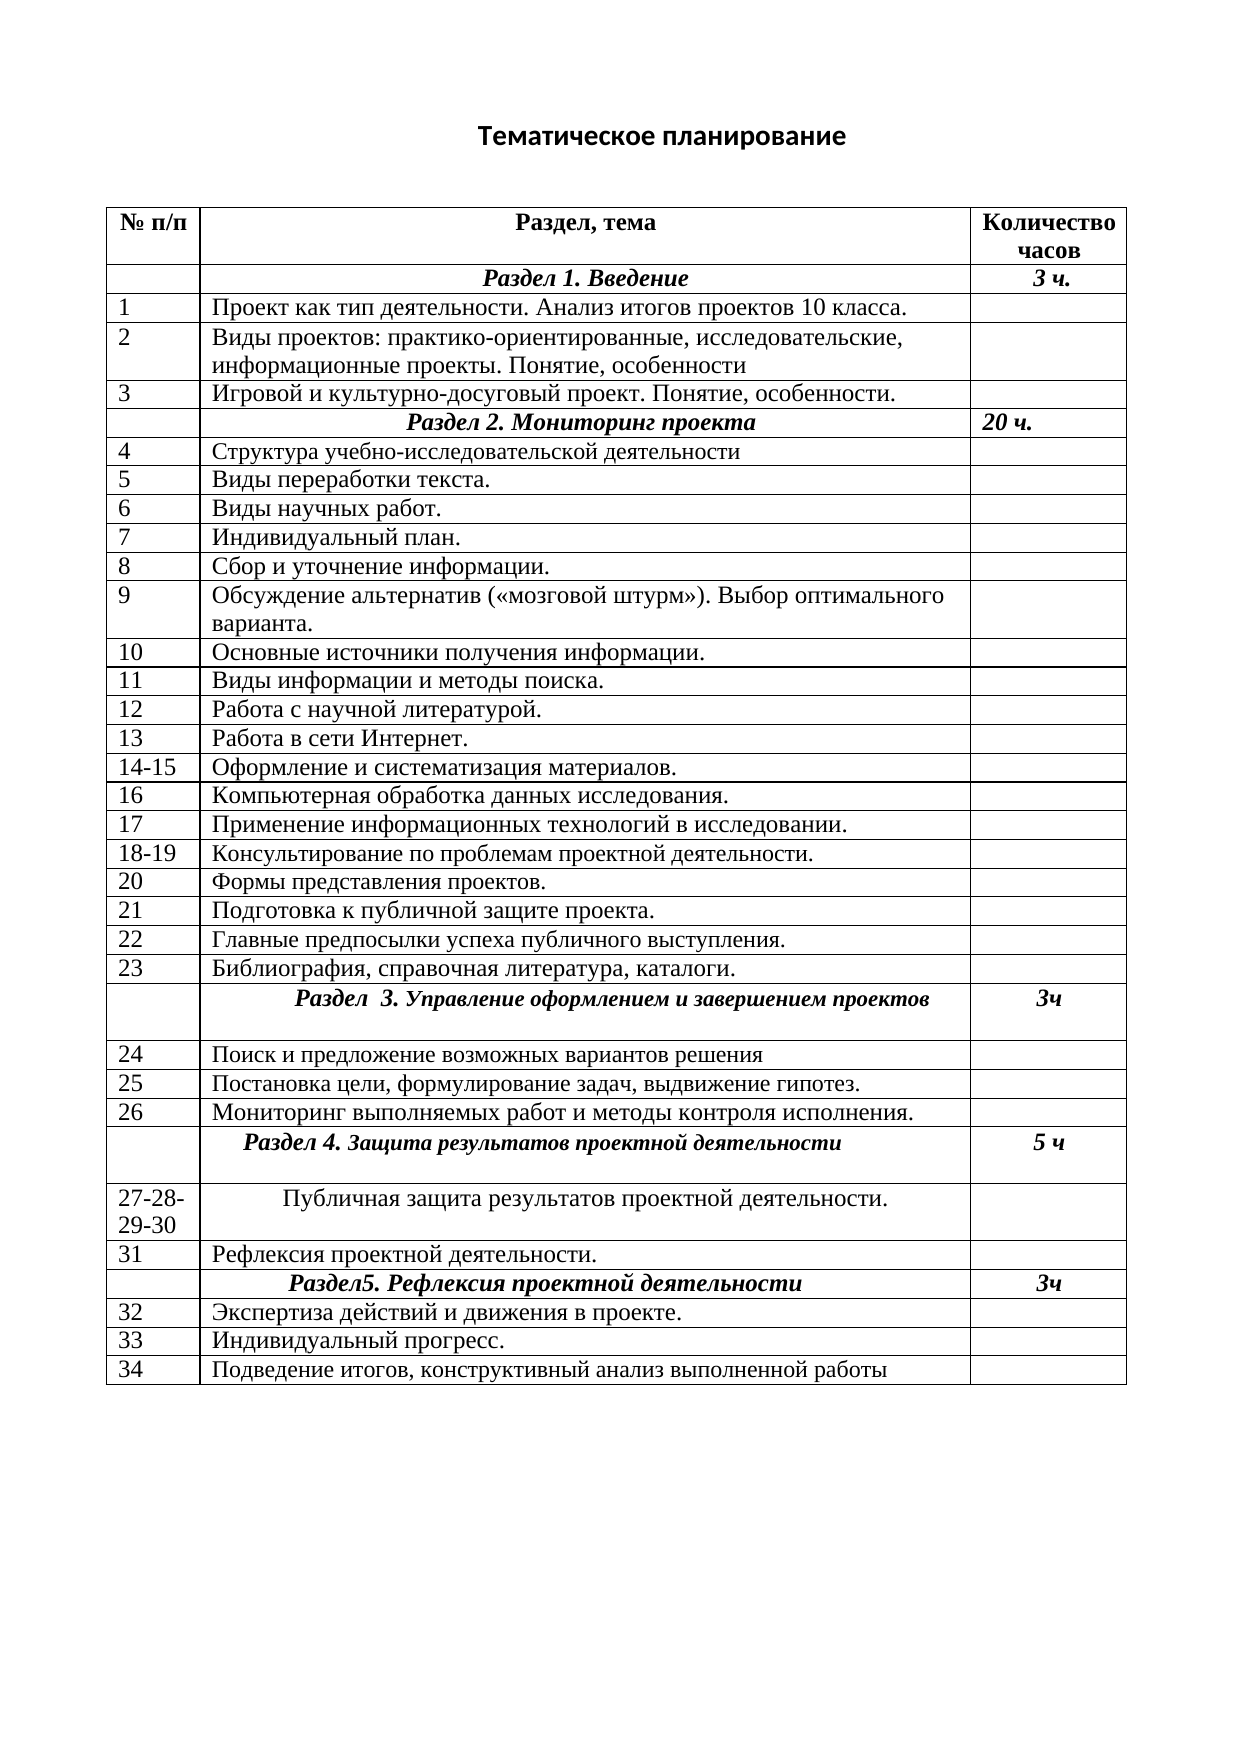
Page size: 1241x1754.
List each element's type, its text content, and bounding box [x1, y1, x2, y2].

table_cell [971, 553, 1126, 580]
table_cell 9 [107, 581, 199, 638]
table_cell 31 [107, 1241, 199, 1269]
table_cell 8 [107, 553, 199, 580]
table_cell [971, 581, 1126, 638]
table_cell [107, 409, 199, 437]
table_cell [107, 1270, 199, 1298]
table_cell [971, 466, 1126, 494]
table_cell Раздел 4. Защита результатов проектной деятельности [201, 1127, 970, 1183]
table_cell 3 ч. [971, 265, 1126, 293]
table_header Количество часов [971, 208, 1126, 264]
table_cell [971, 725, 1126, 753]
table_cell 3ч [971, 1270, 1126, 1298]
table_cell Библиография, справочная литература, каталоги. [201, 955, 970, 982]
table_cell Оформление и систематизация материалов. [201, 754, 970, 781]
table_cell 25 [107, 1070, 199, 1098]
table_cell [971, 438, 1126, 465]
table_cell Работа с научной литературой. [201, 696, 970, 724]
table_cell [971, 668, 1126, 695]
table_cell Индивидуальный план. [201, 524, 970, 552]
table_cell 6 [107, 495, 199, 523]
table_cell Раздел 3. Управление оформлением и завершением проектов [201, 984, 970, 1040]
table_cell [971, 1070, 1126, 1098]
table_cell Поиск и предложение возможных вариантов решения [201, 1041, 970, 1069]
table_cell Виды переработки текста. [201, 466, 970, 494]
table_cell [971, 1356, 1126, 1384]
table_cell Главные предпосылки успеха публичного выступления. [201, 926, 970, 953]
table_cell [971, 955, 1126, 982]
table_cell Сбор и уточнение информации. [201, 553, 970, 580]
table_cell Основные источники получения информации. [201, 639, 970, 666]
table_cell Раздел 1. Введение [201, 265, 970, 293]
table_cell Применение информационных технологий в исследовании. [201, 811, 970, 839]
table_cell Структура учебно-исследовательской деятельности [201, 438, 970, 465]
table_cell 20 [107, 869, 199, 896]
table_cell Подведение итогов, конструктивный анализ выполненной работы [201, 1356, 970, 1384]
table_cell [971, 1099, 1126, 1126]
table_cell 18-19 [107, 840, 199, 868]
table_cell [107, 1127, 199, 1183]
table_cell Виды информации и методы поиска. [201, 668, 970, 695]
table_cell [971, 811, 1126, 839]
table_cell [971, 495, 1126, 523]
table_cell [971, 323, 1126, 379]
table_cell [971, 294, 1126, 322]
table_cell 20 ч. [971, 409, 1126, 437]
table_cell [971, 1328, 1126, 1355]
table_cell Раздел 2. Мониторинг проекта [201, 409, 970, 437]
table_cell 7 [107, 524, 199, 552]
table_cell Игровой и культурно-досуговый проект. Понятие, особенности. [201, 381, 970, 408]
table_cell Формы представления проектов. [201, 869, 970, 896]
table_cell [107, 984, 199, 1040]
table_cell 4 [107, 438, 199, 465]
table_cell 21 [107, 897, 199, 925]
table_cell 23 [107, 955, 199, 982]
table_cell [971, 869, 1126, 896]
table_cell [971, 1241, 1126, 1269]
table_cell 22 [107, 926, 199, 953]
table_cell 13 [107, 725, 199, 753]
table_cell 14-15 [107, 754, 199, 781]
table_cell Подготовка к публичной защите проекта. [201, 897, 970, 925]
table_cell 34 [107, 1356, 199, 1384]
table_cell [971, 783, 1126, 810]
table_cell 5 ч [971, 1127, 1126, 1183]
table_cell 3ч [971, 984, 1126, 1040]
table_cell 17 [107, 811, 199, 839]
table_cell [107, 265, 199, 293]
table_cell 2 [107, 323, 199, 379]
table_cell 33 [107, 1328, 199, 1355]
table_cell Публичная защита результатов проектной деятельности. [201, 1184, 970, 1240]
table_header Раздел, тема [201, 208, 970, 264]
table_cell Обсуждение альтернатив («мозговой штурм»). Выбор оптимального варианта. [201, 581, 970, 638]
table_cell 12 [107, 696, 199, 724]
table_cell Постановка цели, формулирование задач, выдвижение гипотез. [201, 1070, 970, 1098]
table_cell 5 [107, 466, 199, 494]
table_cell Индивидуальный прогресс. [201, 1328, 970, 1355]
table_cell [971, 1041, 1126, 1069]
table_cell [971, 1184, 1126, 1240]
table_cell 27-28- 29-30 [107, 1184, 199, 1240]
table_cell [971, 840, 1126, 868]
table_cell Виды научных работ. [201, 495, 970, 523]
table_cell 11 [107, 668, 199, 695]
table_cell [971, 524, 1126, 552]
table_cell 16 [107, 783, 199, 810]
table_cell [971, 1299, 1126, 1327]
table_cell 24 [107, 1041, 199, 1069]
table_cell 1 [107, 294, 199, 322]
table_cell Виды проектов: практико-ориентированные, исследовательские, информационные проекты. Понятие, особенности [201, 323, 970, 379]
table_cell 32 [107, 1299, 199, 1327]
table_cell 26 [107, 1099, 199, 1126]
table_cell [971, 897, 1126, 925]
table_cell 3 [107, 381, 199, 408]
table_cell Рефлексия проектной деятельности. [201, 1241, 970, 1269]
table_cell Раздел5. Рефлексия проектной деятельности [201, 1270, 970, 1298]
table_cell Мониторинг выполняемых работ и методы контроля исполнения. [201, 1099, 970, 1126]
table_header № п/п [107, 208, 199, 264]
table_cell [971, 696, 1126, 724]
table_cell [971, 754, 1126, 781]
table_cell [971, 926, 1126, 953]
table_cell 10 [107, 639, 199, 666]
table_cell [971, 639, 1126, 666]
table_cell Проект как тип деятельности. Анализ итогов проектов 10 класса. [201, 294, 970, 322]
table_cell Компьютерная обработка данных исследования. [201, 783, 970, 810]
table_cell [971, 381, 1126, 408]
text Тематическое планирование [478, 117, 885, 152]
table_cell Работа в сети Интернет. [201, 725, 970, 753]
table_cell Экспертиза действий и движения в проекте. [201, 1299, 970, 1327]
table_cell Консультирование по проблемам проектной деятельности. [201, 840, 970, 868]
